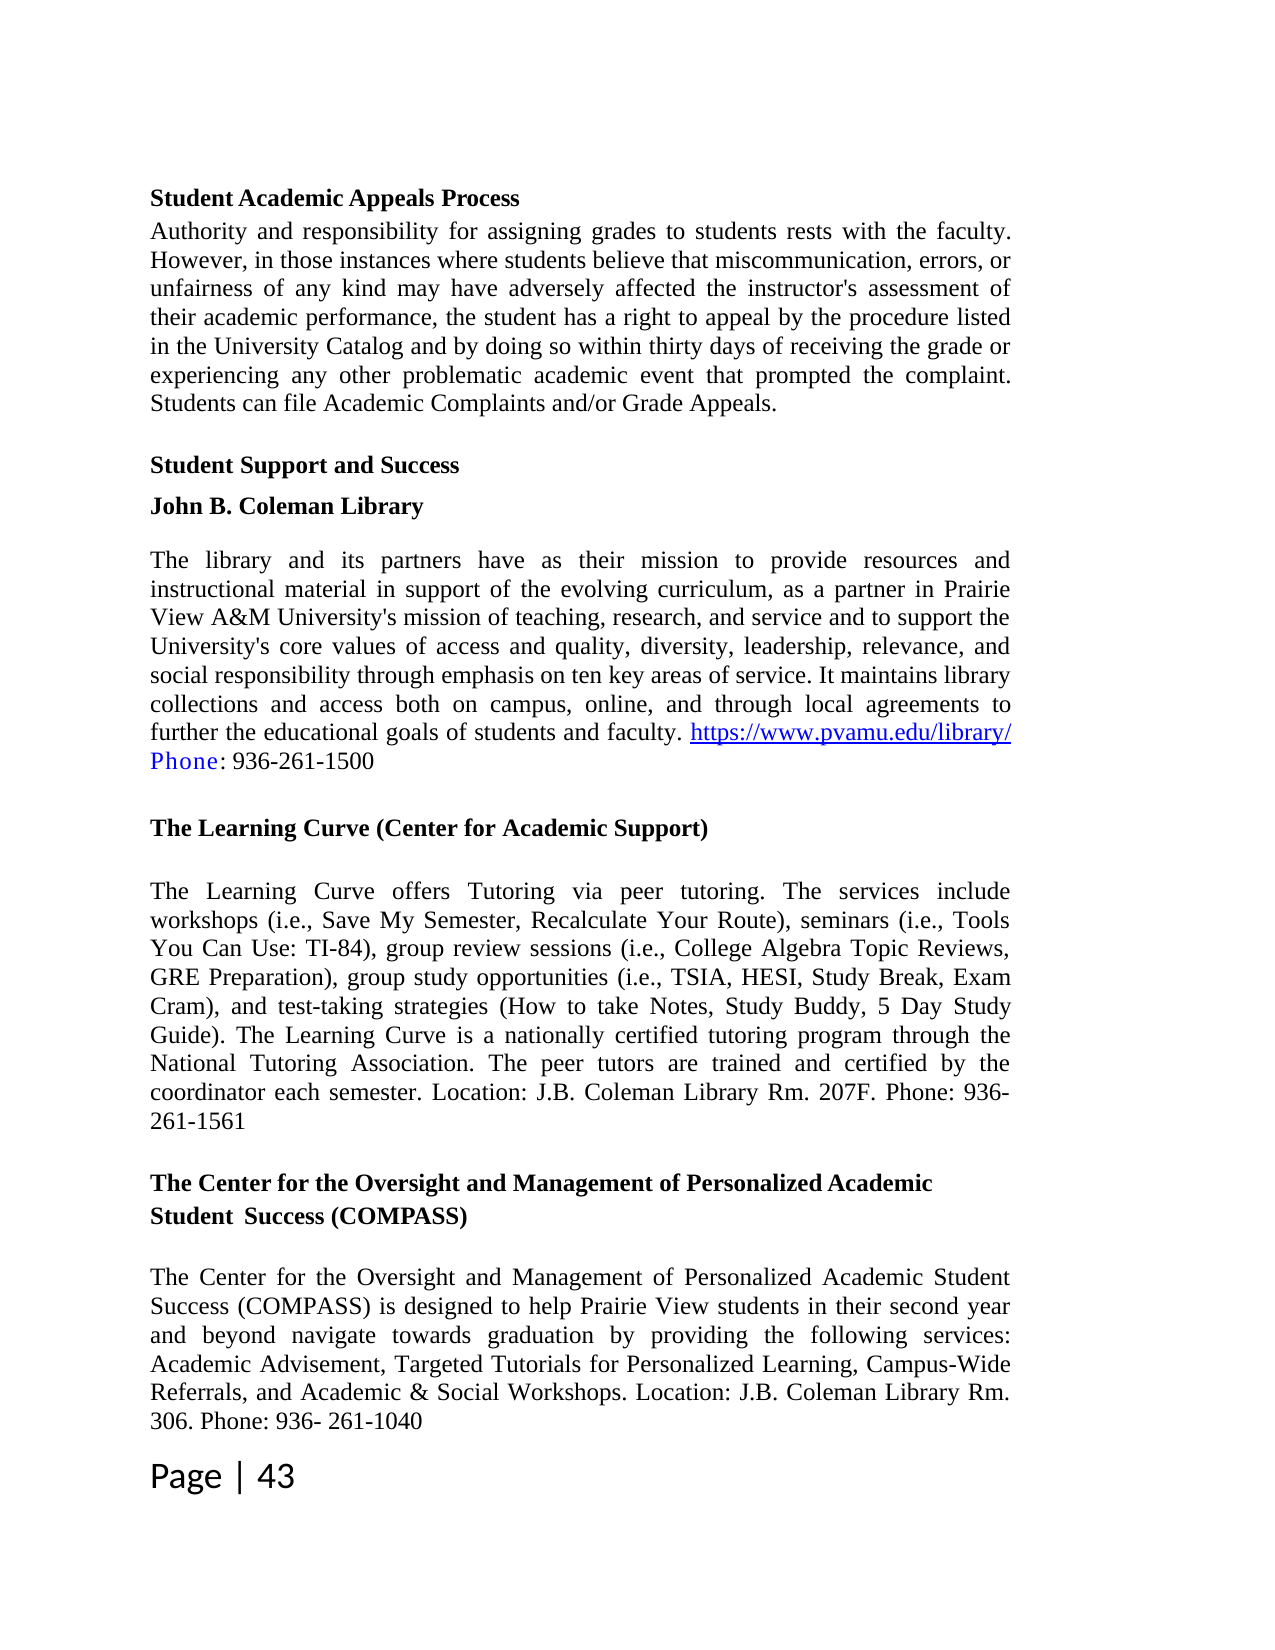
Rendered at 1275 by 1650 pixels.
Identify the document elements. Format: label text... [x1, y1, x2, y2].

subtitle The Center for the Oversight and Management of Personalized Academic Student Success (COMPASS) [150, 1168, 1019, 1229]
subtitle Student Academic Appeals Process [150, 183, 1125, 212]
text John B. Coleman Library [150, 491, 1125, 520]
subtitle Student Support and Success [150, 450, 1125, 479]
text The Center for the Oversight and Management of Personalized Academic Student Success (COMPASS) is designed to help Prairie View students in their second year and beyond navigate towards graduation by providing the following services: Academic Advisement, Targeted Tutorials for Personalized Learning, Campus-Wide Referrals, and Academic & Social Workshops. Location: J.B. Coleman Library Rm. 306. Phone: 936- 261-1040 [150, 1262, 1012, 1435]
text The library and its partners have as their mission to provide resources and instructional material in support of the evolving curriculum, as a partner in Prairie View A&M University's mission of teaching, research, and service and to support the University's core values of access and quality, diversity, leadership, relevance, and social responsibility through emphasis on ten key areas of service. It maintains library collections and access both on campus, online, and through local agreements to further the educational goals of students and faculty. https://www.pvamu.edu/library/ Phone: 936-261-1500 [150, 545, 1011, 775]
text Authority and responsibility for assigning grades to students rests with the faculty. However, in those instances where students believe that miscommunication, errors, or unfairness of any kind may have adversely affected the instructor's assessment of their academic performance, the student has a right to appeal by the procedure listed in the University Catalog and by doing so within thirty days of receiving the grade or experiencing any other problematic academic event that prompted the complaint. Students can file Academic Complaints and/or Grade Appeals. [150, 216, 1012, 417]
subtitle The Learning Curve (Center for Academic Support) [150, 813, 1125, 842]
text The Learning Curve offers Tutoring via peer tutoring. The services include workshops (i.e., Save My Semester, Recalculate Your Route), seminars (i.e., Tools You Can Use: TI-84), group review sessions (i.e., College Algebra Topic Reviews, GRE Preparation), group study opportunities (i.e., TSIA, HESI, Study Break, Exam Cram), and test-taking strategies (How to take Notes, Study Buddy, 5 Day Study Guide). The Learning Curve is a nationally certified tutoring program through the National Tutoring Association. The peer tutors are trained and certified by the coordinator each semester. Location: J.B. Coleman Library Rm. 207F. Phone: 936-261-1561 [150, 876, 1011, 1135]
